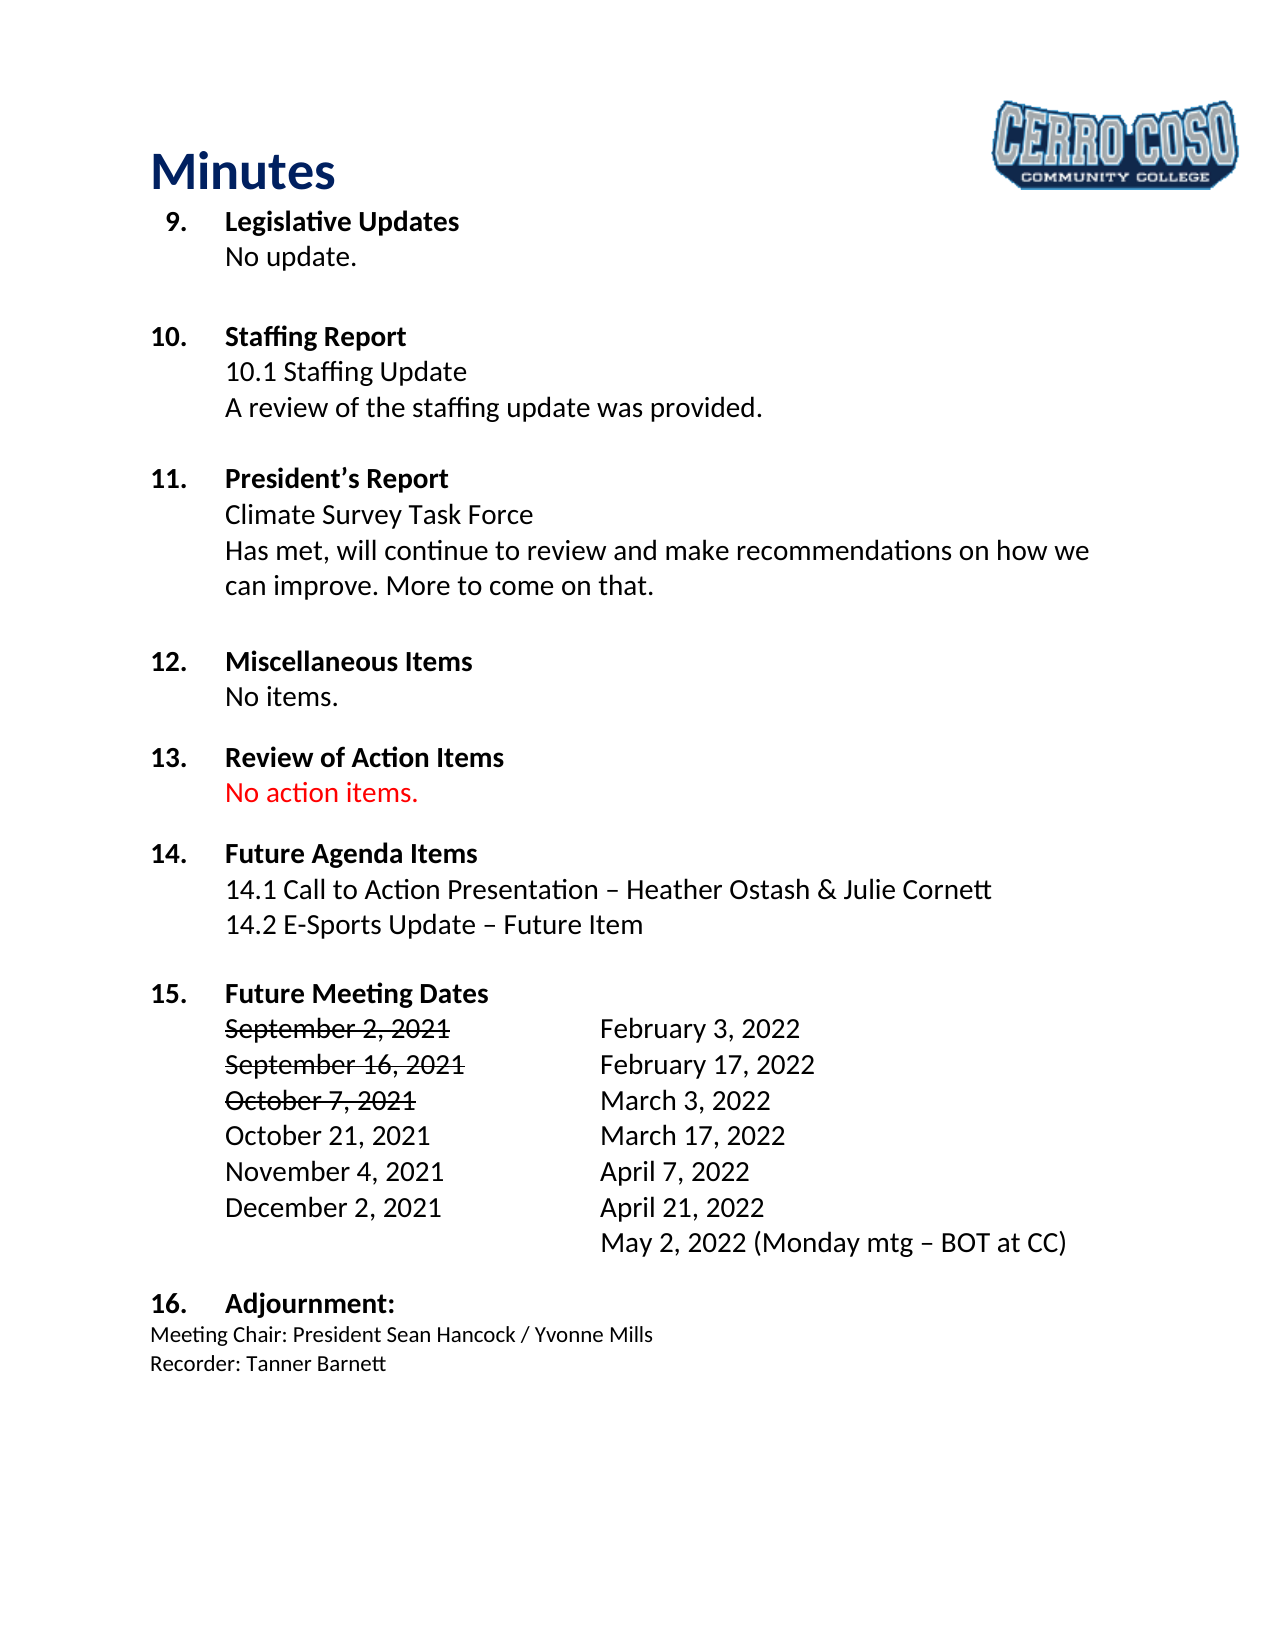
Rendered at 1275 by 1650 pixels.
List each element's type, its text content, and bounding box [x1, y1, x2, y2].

text Recorder: Tanner Barnett [150, 1349, 1125, 1377]
text 14.1 Call to Action Presentation – Heather Ostash & Julie Cornett 14.2 E-Sports Update – Future Item [225, 871, 1125, 971]
subtitle Adjournment: [187, 1285, 1125, 1321]
subtitle Review of Action Items No action items. [187, 739, 1125, 810]
subtitle Has met, will continue to review and make recommendations on how we can improve. More to come on that. [225, 532, 1125, 638]
subtitle Future Agenda Items [187, 835, 1125, 871]
subtitle Legislative Updates No update. [187, 203, 1125, 274]
subtitle 10.1 Staffing Update A review of the staffing update was provided. [225, 353, 1125, 460]
subtitle Miscellaneous Items No items. [187, 643, 1125, 714]
text Meeting Chair: President Sean Hancock / Yvonne Mills [150, 1321, 1125, 1349]
subtitle Future Meeting Dates September 2, 2021 February 3, 2022 September 16, 2021 February 17, 2022 October 7, 2021 March 3, 2022 October 21, 2021 March 17, 2022 November 4, 2021 April 7, 2022 December 2, 2021 April 21, 2022 May 2, 2022 (Monday mtg – BOT at CC) [187, 975, 1125, 1260]
picture [991, 100, 1241, 190]
subtitle President’s Report Climate Survey Task Force [187, 460, 1125, 532]
subtitle Staffing Report [187, 318, 1125, 353]
